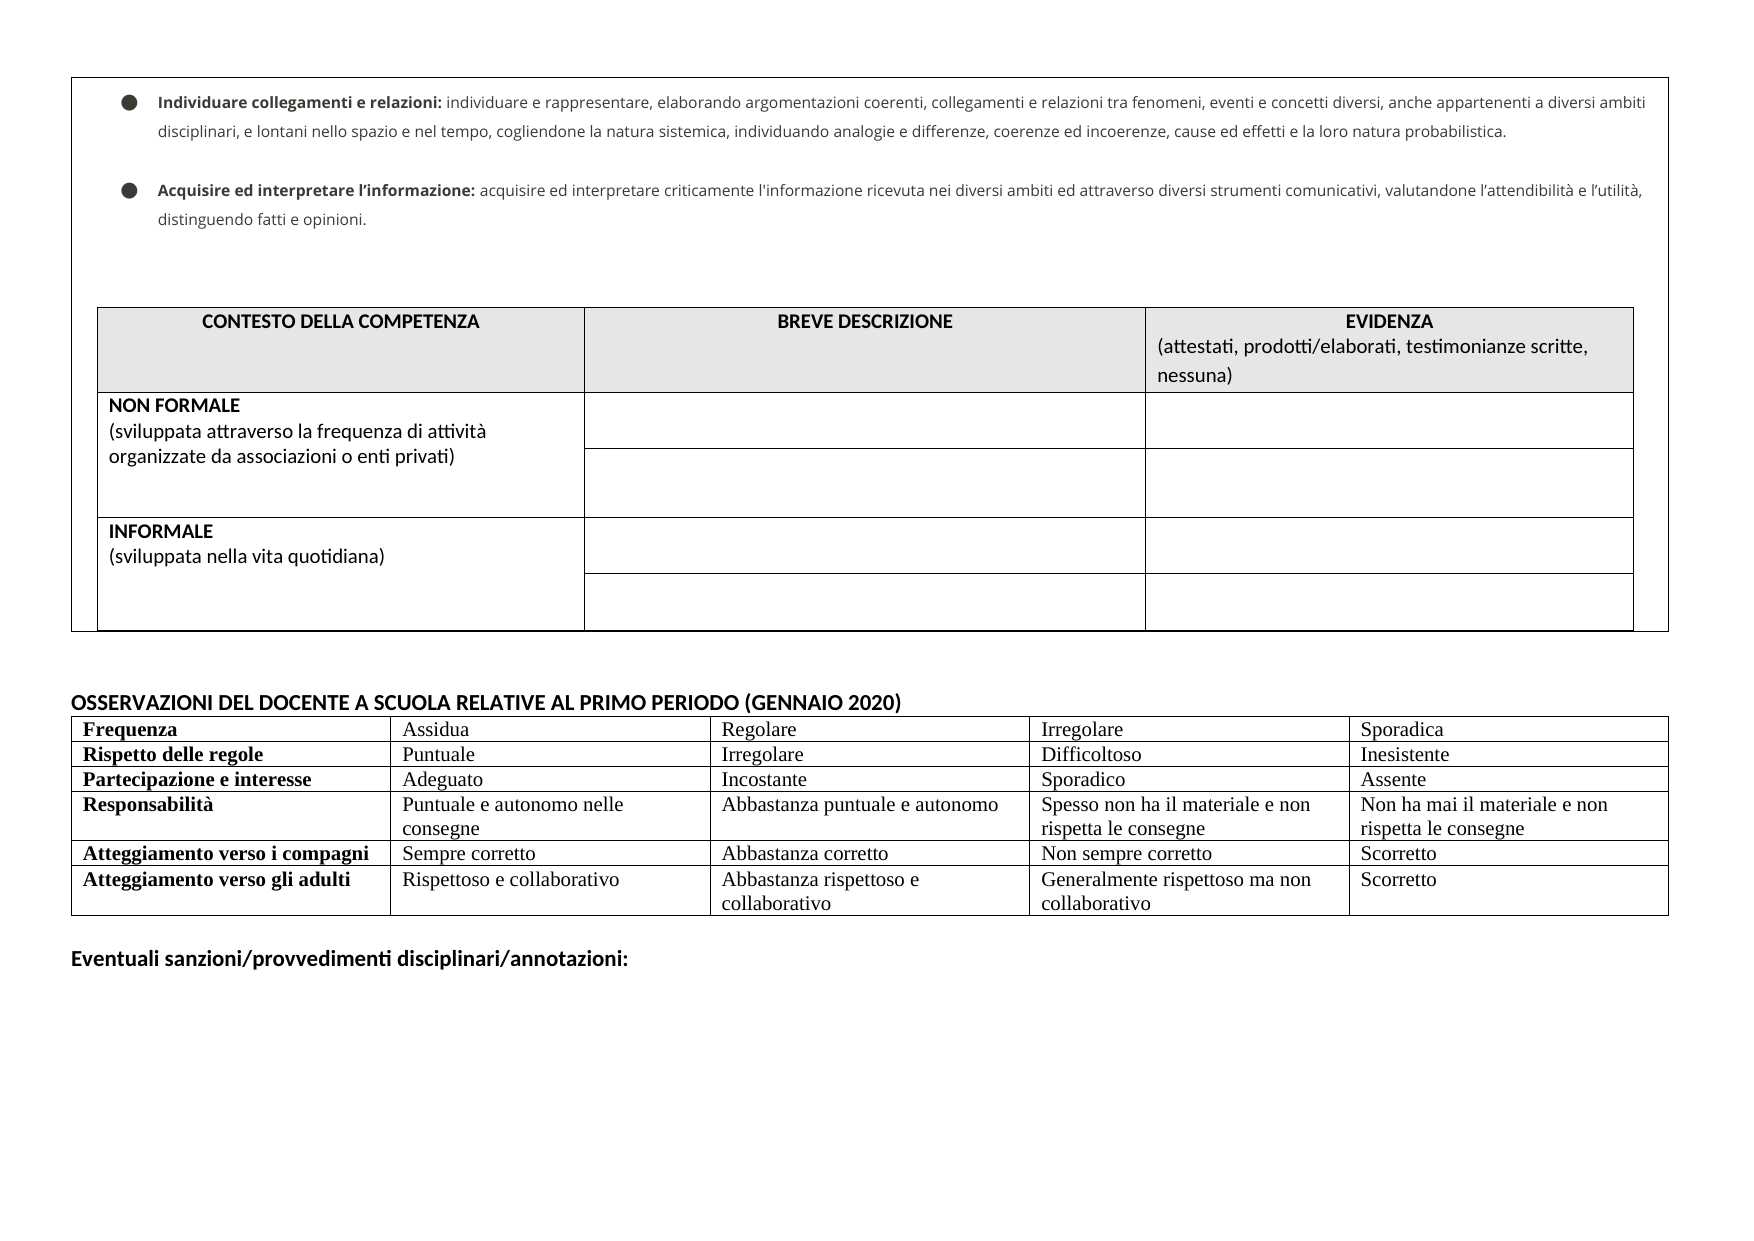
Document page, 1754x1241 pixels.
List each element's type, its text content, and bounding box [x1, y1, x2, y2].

table_cell Spesso non ha il materiale e non rispetta le consegne [1030, 792, 1349, 840]
table_cell Sporadico [1030, 767, 1349, 791]
table_cell Incostante [711, 767, 1029, 791]
table_cell Partecipazione e interesse [72, 767, 390, 791]
table_cell Puntuale e autonomo nelle consegne [391, 792, 710, 840]
table_cell Rispettoso e collaborativo [391, 866, 710, 914]
table_cell Abbastanza corretto [711, 841, 1029, 865]
table_header Regolare [711, 717, 1029, 741]
table_cell Rispetto delle regole [72, 742, 390, 766]
table_cell Assente [1350, 767, 1668, 791]
table_cell Scorretto [1350, 841, 1668, 865]
table_cell Inesistente [1350, 742, 1668, 766]
table_header Sporadica [1350, 717, 1668, 741]
table_cell Generalmente rispettoso ma non collaborativo [1030, 866, 1349, 914]
text Eventuali sanzioni/provvedimenti disciplinari/annotazioni: [71, 944, 1679, 972]
table_cell Adeguato [391, 767, 710, 791]
table_cell Abbastanza puntuale e autonomo [711, 792, 1029, 840]
table_cell Sempre corretto [391, 841, 710, 865]
table_cell Responsabilità [72, 792, 390, 840]
table_cell Irregolare [711, 742, 1029, 766]
table_cell Non sempre corretto [1030, 841, 1349, 865]
table_cell Non ha mai il materiale e non rispetta le consegne [1350, 792, 1668, 840]
table_cell Difficoltoso [1030, 742, 1349, 766]
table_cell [72, 78, 1668, 631]
table_cell Scorretto [1350, 866, 1668, 914]
table_header Frequenza [72, 717, 390, 741]
table_cell Abbastanza rispettoso e collaborativo [711, 866, 1029, 914]
table_header Irregolare [1030, 717, 1349, 741]
table_cell Puntuale [391, 742, 710, 766]
table_cell Atteggiamento verso gli adulti [72, 866, 390, 914]
table_header Assidua [391, 717, 710, 741]
table_cell Atteggiamento verso i compagni [72, 841, 390, 865]
text OSSERVAZIONI DEL DOCENTE A SCUOLA RELATIVE AL PRIMO PERIODO (GENNAIO 2020) [71, 688, 1679, 716]
